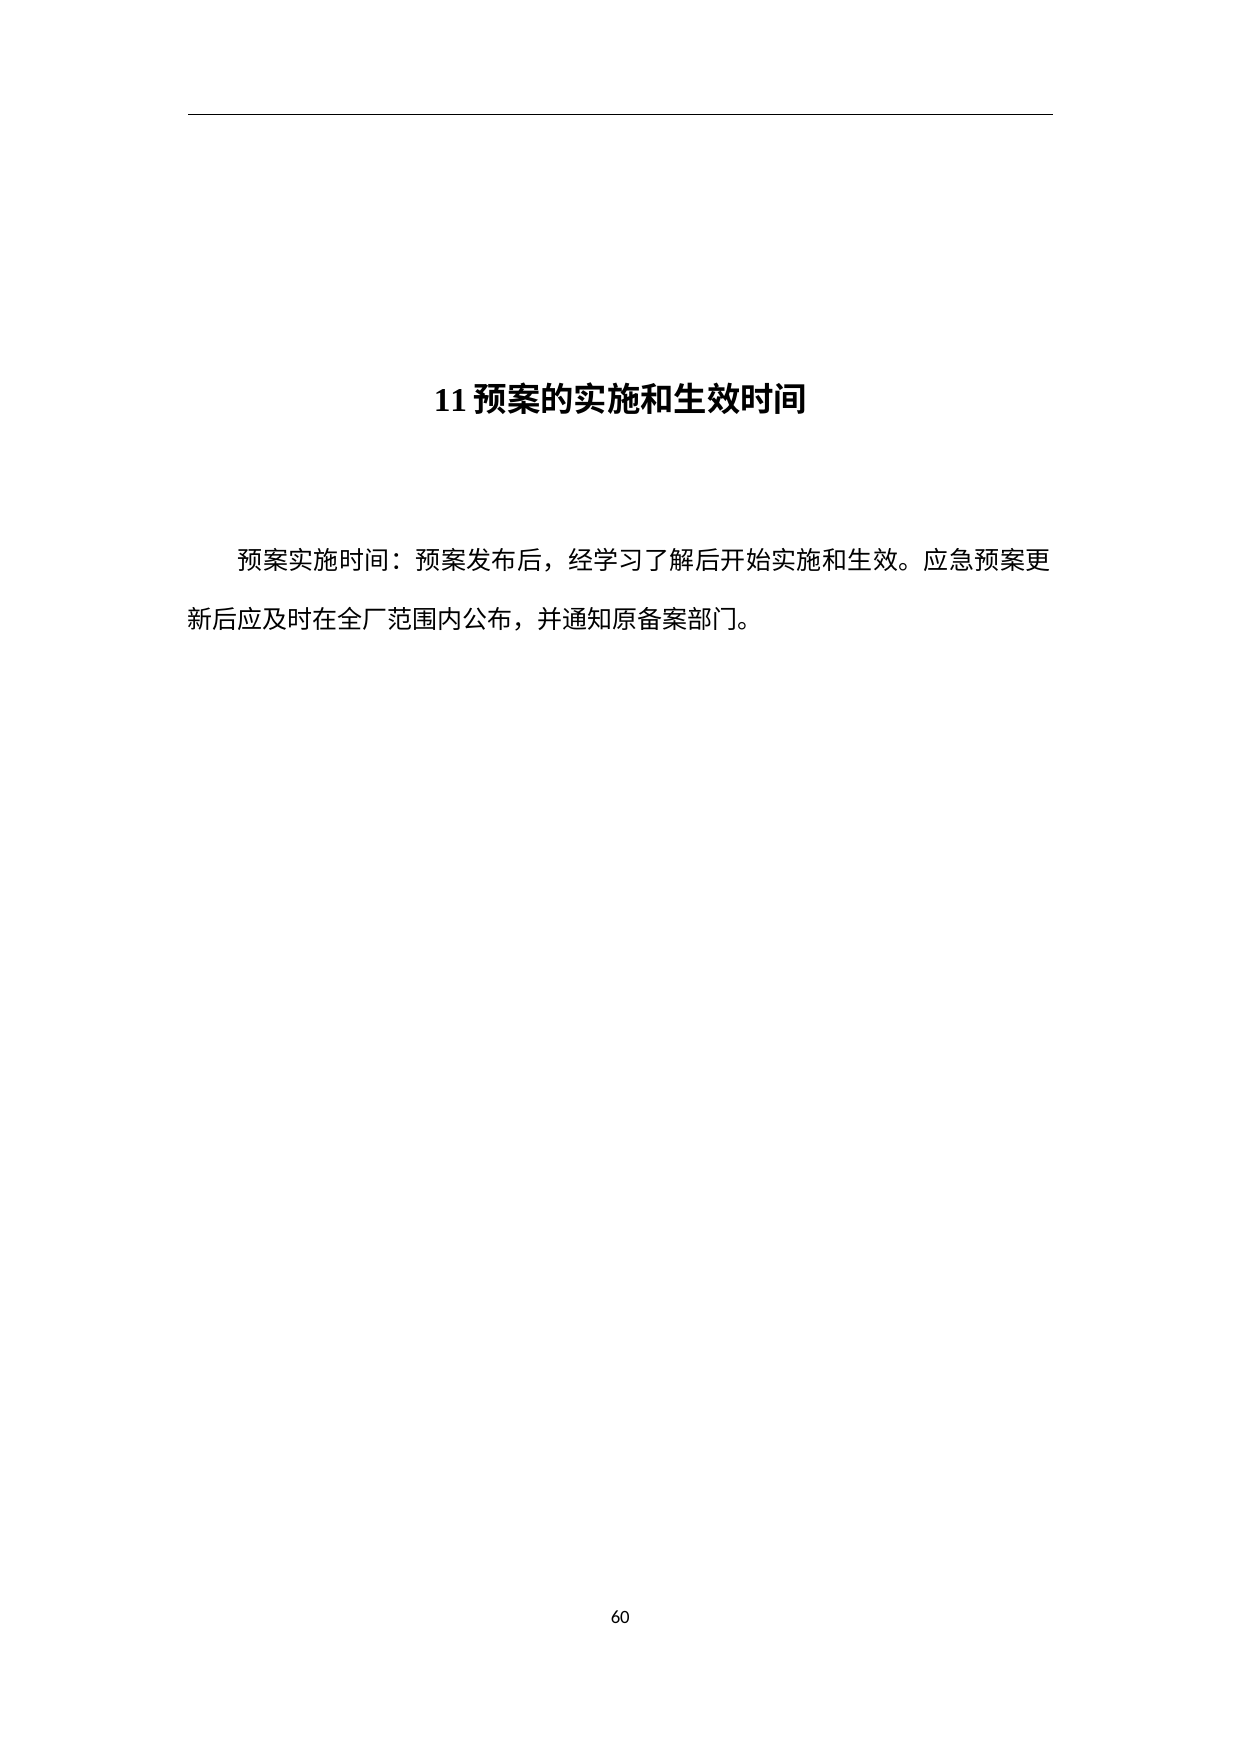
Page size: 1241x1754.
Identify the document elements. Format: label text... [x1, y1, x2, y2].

text 预案实施时间：预案发布后，经学习了解后开始实施和生效。应急预案更新后应及时在全厂范围内公布，并通知原备案部门。 [187, 538, 1053, 638]
subtitle 11预案的实施和生效时间 [187, 357, 1053, 436]
